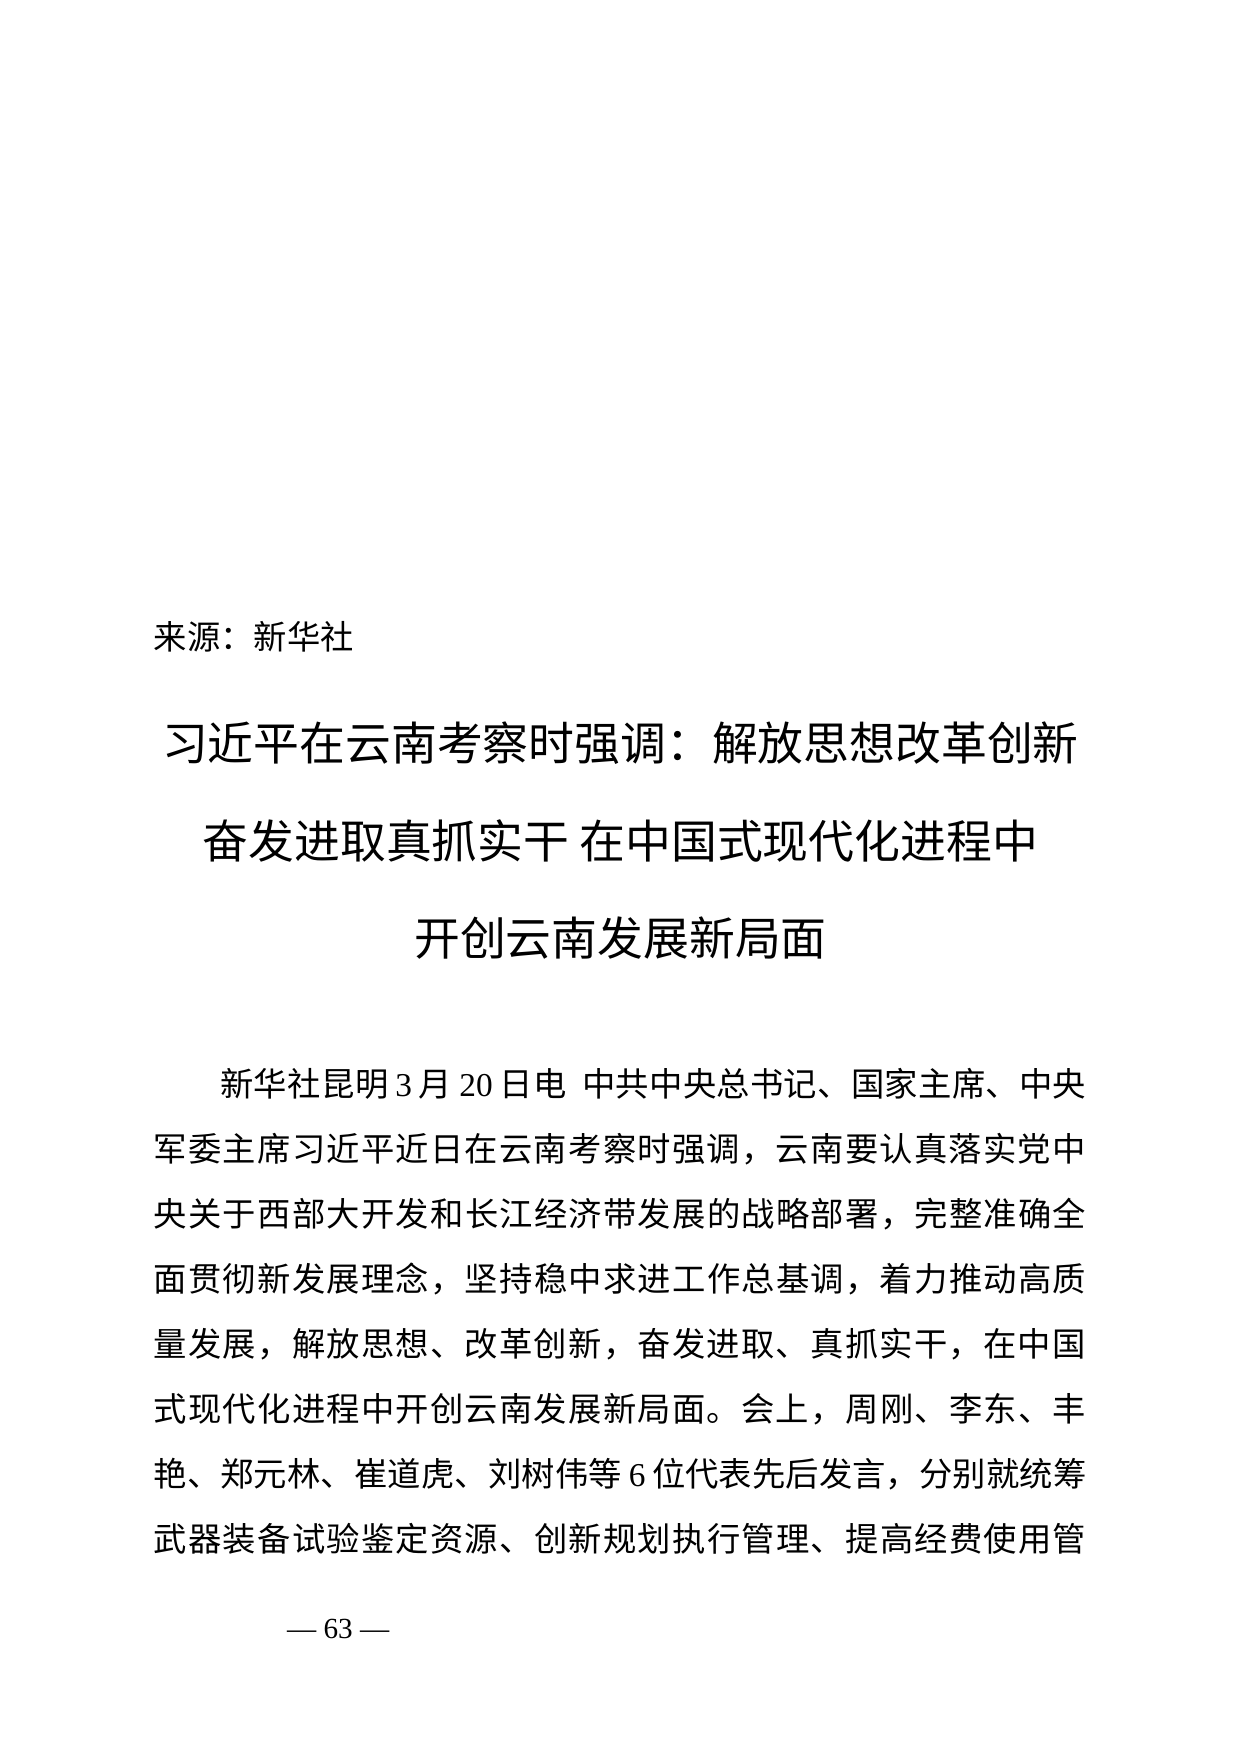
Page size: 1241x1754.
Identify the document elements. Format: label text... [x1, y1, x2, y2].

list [153, 1050, 1087, 1570]
subtitle 开创云南发展新局面 [153, 887, 1087, 985]
subtitle 习近平在云南考察时强调：解放思想改革创新奋发进取真抓实干 在中国式现代化进程中 [153, 692, 1087, 887]
text 来源：新华社 [153, 602, 1087, 667]
